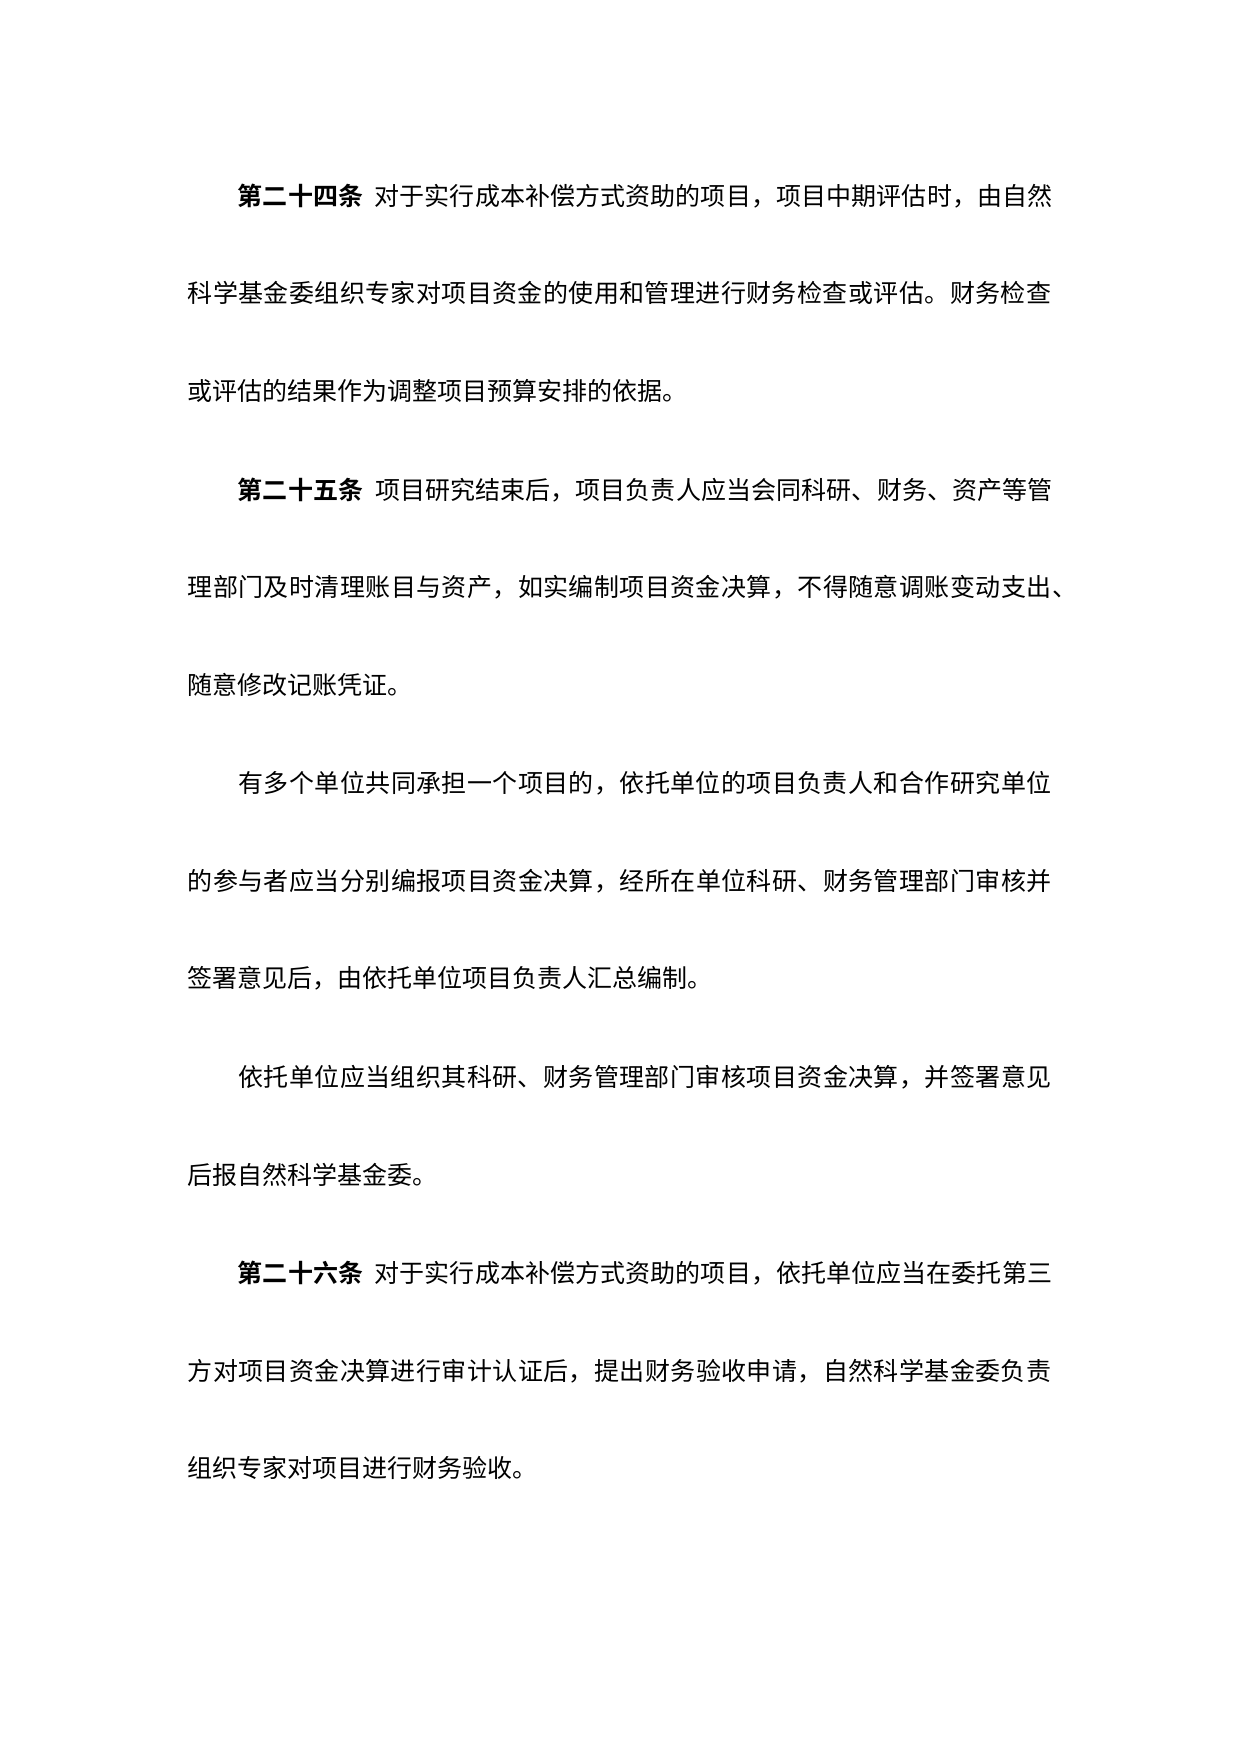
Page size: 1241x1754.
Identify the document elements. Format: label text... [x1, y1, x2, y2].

text 有多个单位共同承担一个项目的，依托单位的项目负责人和合作研究单位的参与者应当分别编报项目资金决算，经所在单位科研、财务管理部门审核并签署意见后，由依托单位项目负责人汇总编制。 [187, 749, 1053, 1009]
text 第二十五条 项目研究结束后，项目负责人应当会同科研、财务、资产等管理部门及时清理账目与资产，如实编制项目资金决算，不得随意调账变动支出、随意修改记账凭证。 [187, 456, 1053, 716]
text 依托单位应当组织其科研、财务管理部门审核项目资金决算，并签署意见后报自然科学基金委。 [187, 1043, 1053, 1206]
text 第二十六条 对于实行成本补偿方式资助的项目，依托单位应当在委托第三方对项目资金决算进行审计认证后，提出财务验收申请，自然科学基金委负责组织专家对项目进行财务验收。 [187, 1239, 1053, 1499]
text 第二十四条 对于实行成本补偿方式资助的项目，项目中期评估时，由自然科学基金委组织专家对项目资金的使用和管理进行财务检查或评估。财务检查或评估的结果作为调整项目预算安排的依据。 [187, 162, 1053, 422]
